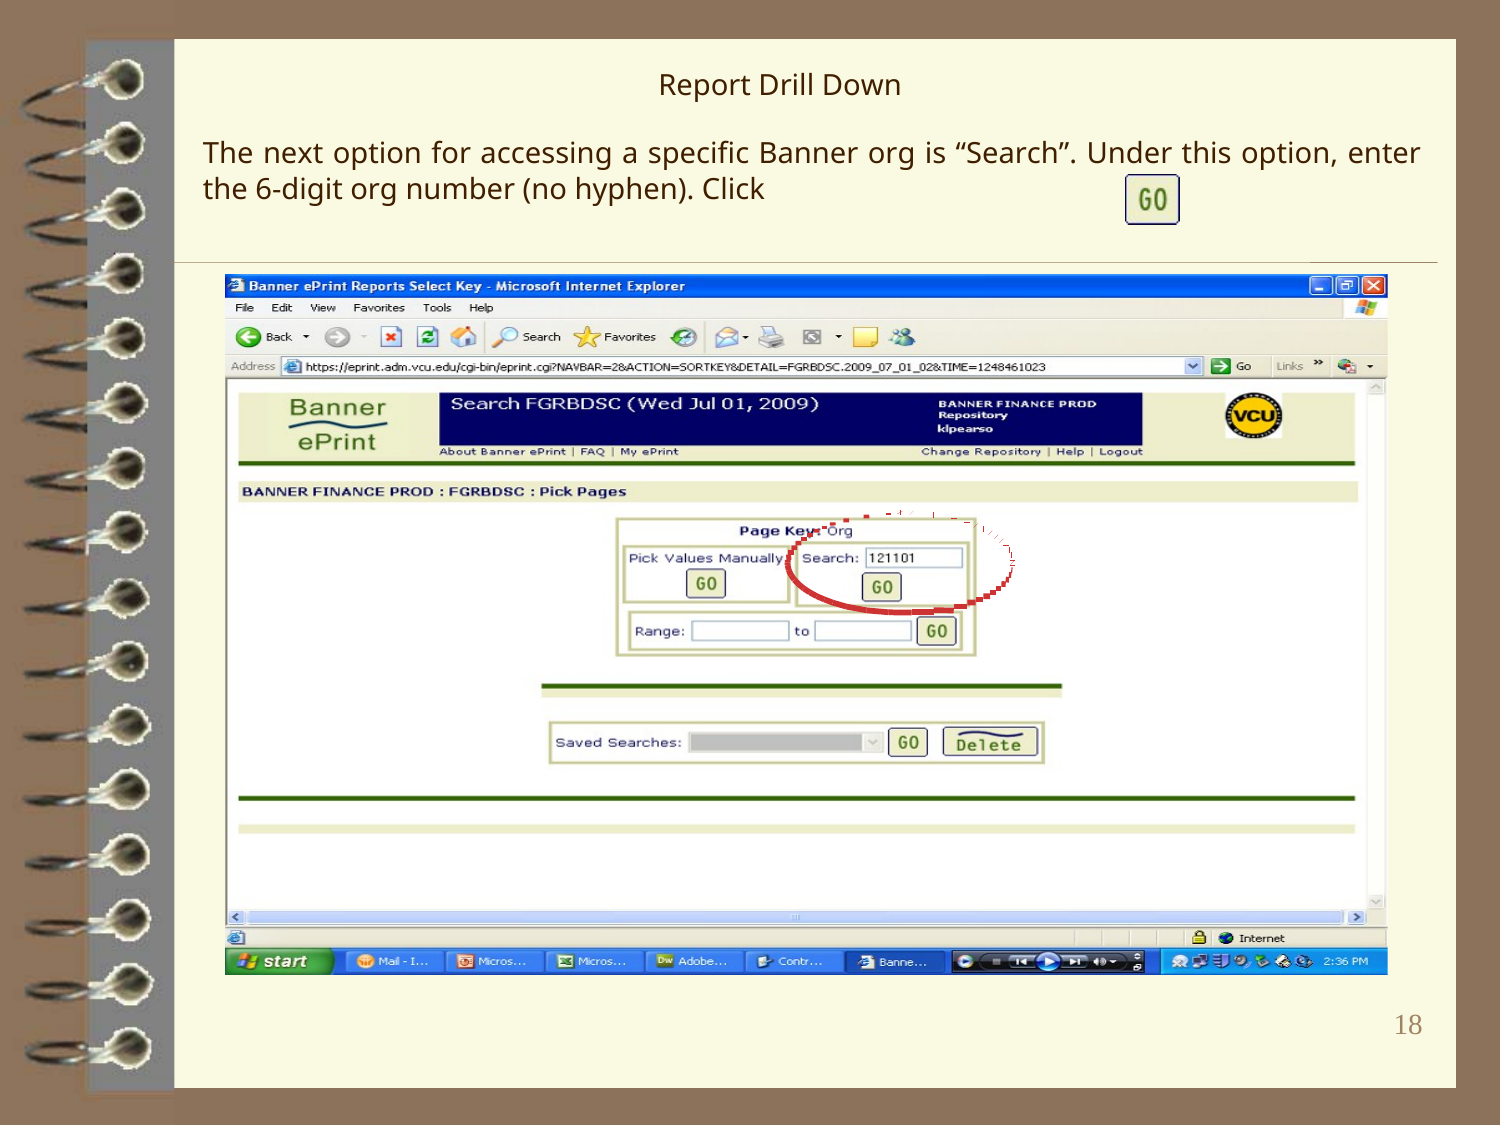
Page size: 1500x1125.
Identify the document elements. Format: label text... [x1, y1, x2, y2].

picture [1125, 206, 1180, 225]
text The next option for accessing a specific Banner org is “Search”. Under this option, enter the 6-digit org number (no hyphen). Click [203, 135, 1423, 206]
picture [0, 0, 175, 1125]
text 18 [1393, 1008, 1444, 1041]
text Report Drill Down [658, 68, 1444, 102]
picture [225, 274, 1388, 975]
